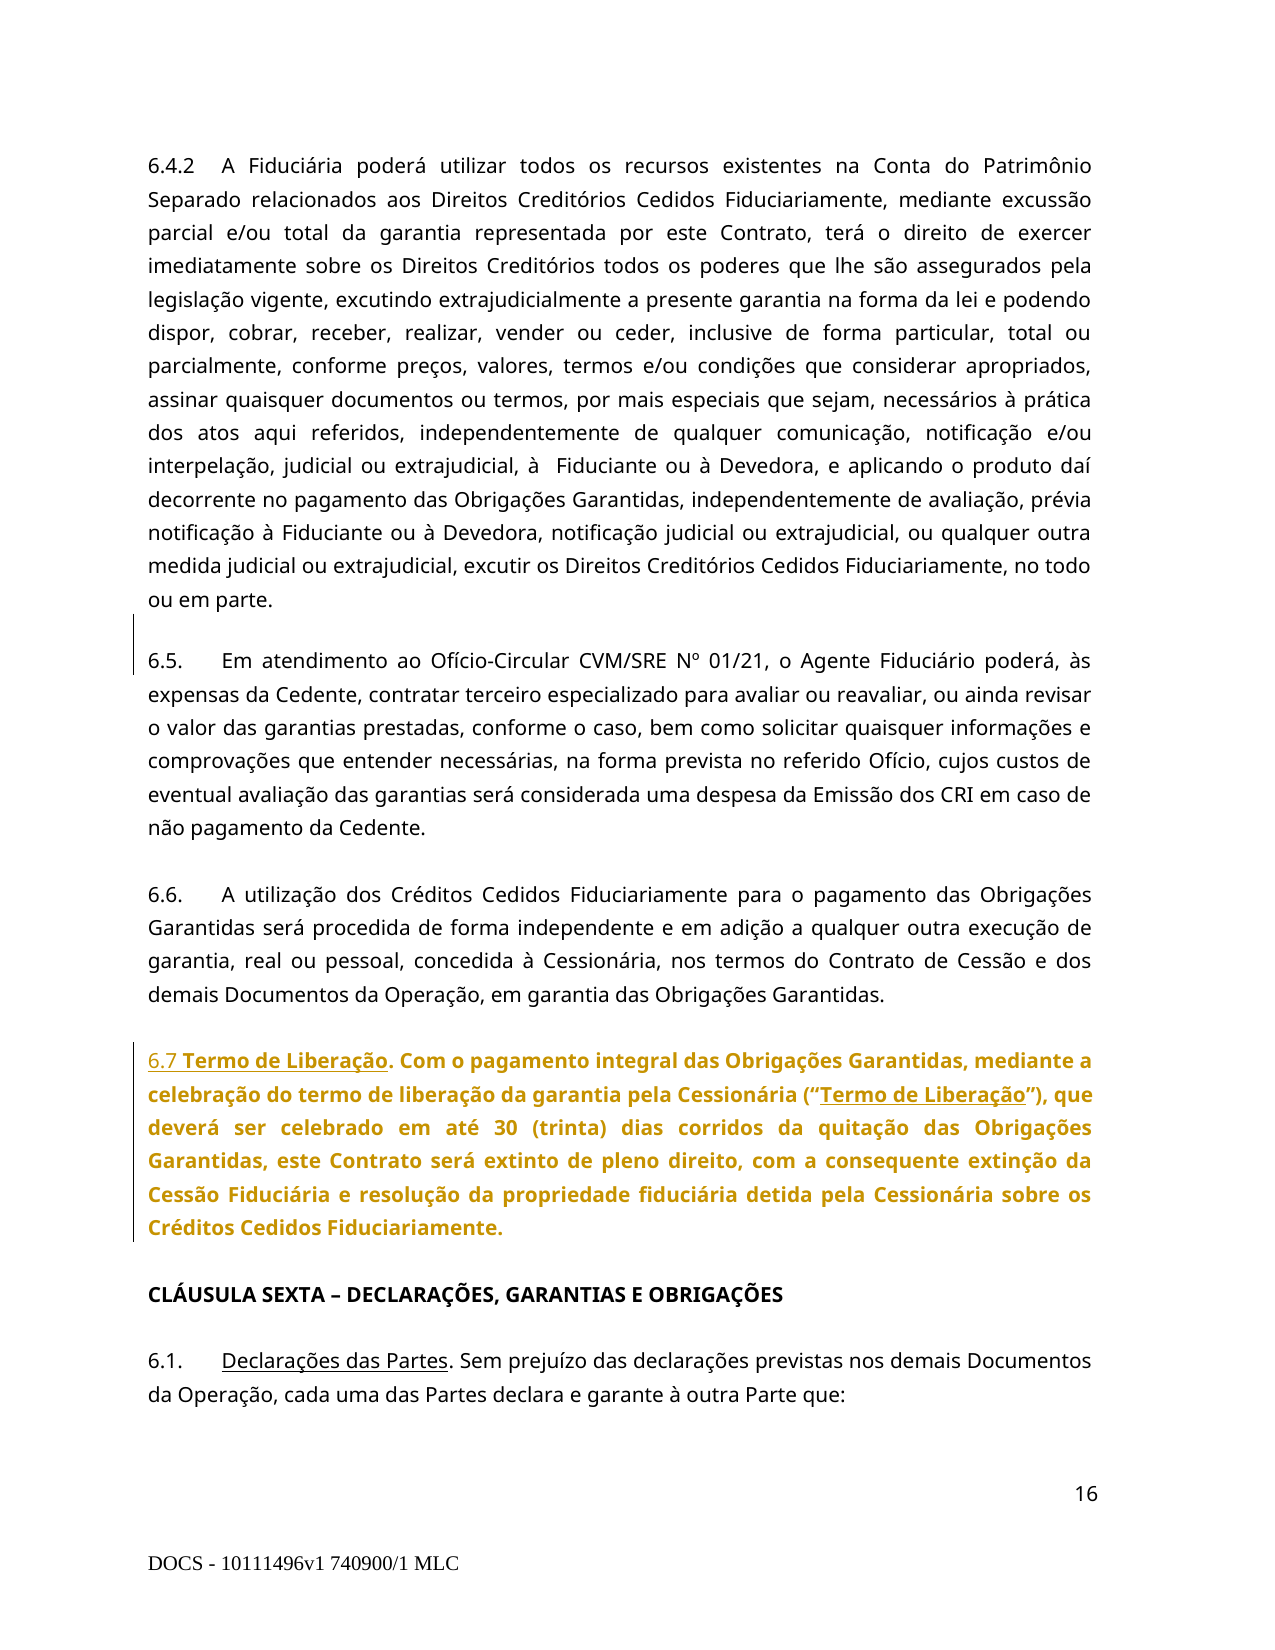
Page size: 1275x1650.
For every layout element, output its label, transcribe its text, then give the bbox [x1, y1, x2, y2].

list Termo de Liberação. Com o pagamento integral das Obrigações Garantidas, mediante a celebração do termo de liberação da garantia pela Cessionária (“Termo de Liberação”), que deverá ser celebrado em até 30 (trinta) dias corridos da quitação das Obrigações Garantidas, este Contrato será extinto de pleno direito, com a consequente extinção da Cessão Fiduciária e resolução da propriedade fiduciária detida pela Cessionária sobre os Créditos Cedidos Fiduciariamente. [148, 1042, 1093, 1242]
text 6.4.2 A Fiduciária poderá utilizar todos os recursos existentes na Conta do Patrimônio Separado relacionados aos Direitos Creditórios Cedidos Fiduciariamente, mediante excussão parcial e/ou total da garantia representada por este Contrato, terá o direito de exercer imediatamente sobre os Direitos Creditórios todos os poderes que lhe são assegurados pela legislação vigente, excutindo extrajudicialmente a presente garantia na forma da lei e podendo dispor, cobrar, receber, realizar, vender ou ceder, inclusive de forma particular, total ou parcialmente, conforme preços, valores, termos e/ou condições que considerar apropriados, assinar quaisquer documentos ou termos, por mais especiais que sejam, necessários à prática dos atos aqui referidos, independentemente de qualquer comunicação, notificação e/ou interpelação, judicial ou extrajudicial, à Fiduciante ou à Devedora, e aplicando o produto daí decorrente no pagamento das Obrigações Garantidas, independentemente de avaliação, prévia notificação à Fiduciante ou à Devedora, notificação judicial ou extrajudicial, ou qualquer outra medida judicial ou extrajudicial, excutir os Direitos Creditórios Cedidos Fiduciariamente, no todo ou em parte. [148, 147, 1093, 614]
subtitle 6.5. Em atendimento ao Ofício-Circular CVM/SRE Nº 01/21, o Agente Fiduciário poderá, às expensas da Cedente, contratar terceiro especializado para avaliar ou reavaliar, ou ainda revisar o valor das garantias prestadas, conforme o caso, bem como solicitar quaisquer informações e comprovações que entender necessárias, na forma prevista no referido Ofício, cujos custos de eventual avaliação das garantias será considerada uma despesa da Emissão dos CRI em caso de não pagamento da Cedente. [148, 642, 1093, 842]
subtitle 6.6. A utilização dos Créditos Cedidos Fiduciariamente para o pagamento das Obrigações Garantidas será procedida de forma independente e em adição a qualquer outra execução de garantia, real ou pessoal, concedida à Cessionária, nos termos do Contrato de Cessão e dos demais Documentos da Operação, em garantia das Obrigações Garantidas. [148, 875, 1093, 1009]
text 6.1. Declarações das Partes. Sem prejuízo das declarações previstas nos demais Documentos da Operação, cada uma das Partes declara e garante à outra Parte que: [148, 1342, 1093, 1409]
subtitle CLÁUSULA SEXTA – DECLARAÇÕES, GARANTIAS E OBRIGAÇÕES [148, 1275, 1093, 1309]
